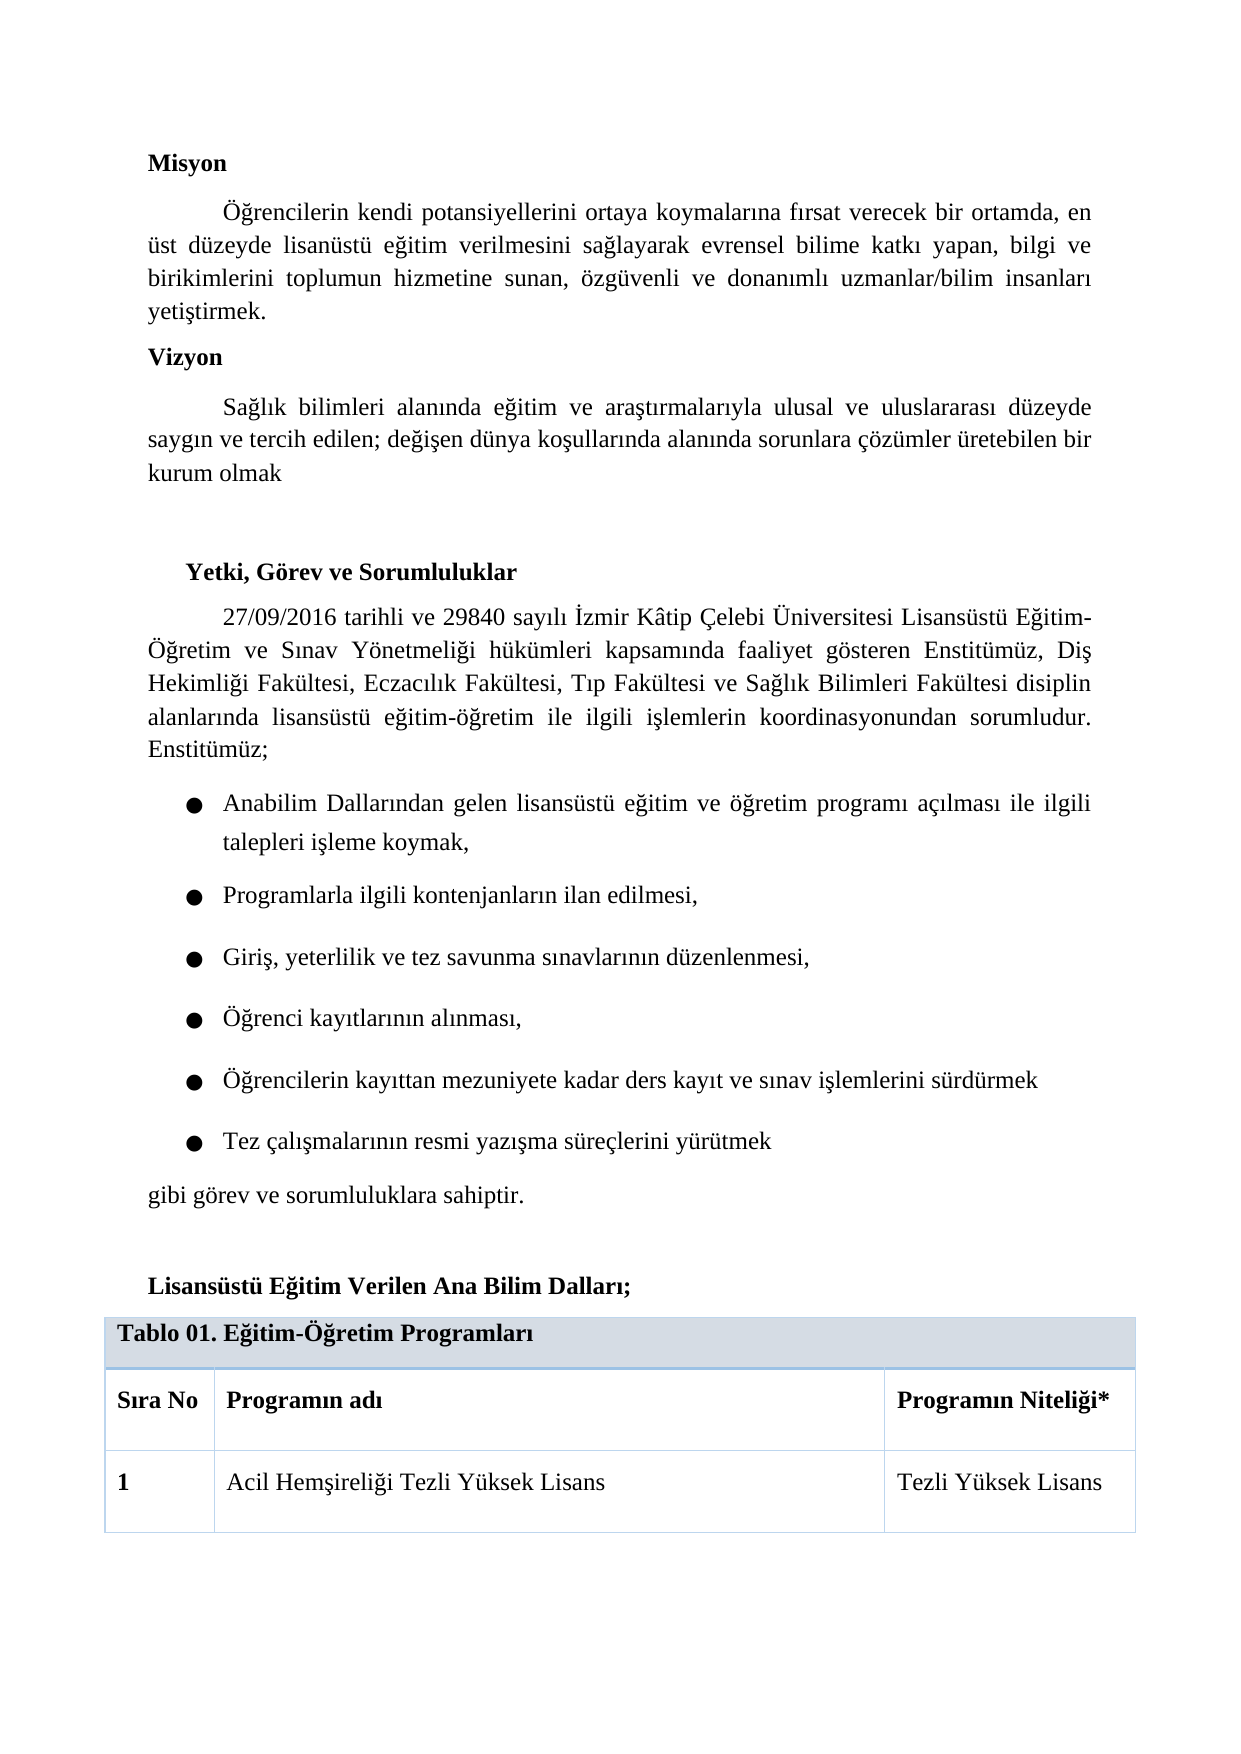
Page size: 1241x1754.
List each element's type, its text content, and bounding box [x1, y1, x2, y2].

text Sağlık bilimleri alanında eğitim ve araştırmalarıyla ulusal ve uluslararası düzeyde saygın ve tercih edilen; değişen dünya koşullarında alanında sorunlara çözümler üretebilen bir kurum olmak [148, 392, 1093, 425]
list Öğrenci kayıtlarının alınması, [185, 996, 1093, 1038]
list Öğrencilerin kayıttan mezuniyete kadar ders kayıt ve sınav işlemlerini sürdürmek [185, 1057, 1093, 1100]
text Misyon [148, 148, 1093, 176]
text Öğrencilerin kendi potansiyellerini ortaya koymalarına fırsat verecek bir ortamda, en üst düzeyde lisanüstü eğitim verilmesini sağlayarak evrensel bilime katkı yapan, bilgi ve birikimlerini toplumun hizmetine sunan, özgüvenli ve donanımlı uzmanlar/bilim insanları yetiştirmek. [148, 197, 1093, 230]
table_cell Sıra No [106, 1370, 214, 1450]
table_cell Programın Niteliği* [885, 1370, 1135, 1450]
text 27/09/2016 tarihli ve 29840 sayılı İzmir Kâtip Çelebi Üniversitesi Lisansüstü Eğitim-Öğretim ve Sınav Yönetmeliği hükümleri kapsamında faaliyet gösteren Enstitümüz, Diş Hekimliği Fakültesi, Eczacılık Fakültesi, Tıp Fakültesi ve Sağlık Bilimleri Fakültesi disiplin alanlarında lisansüstü eğitim-öğretim ile ilgili işlemlerin koordinasyonundan sorumludur. Enstitümüz; [148, 602, 1093, 763]
text Vizyon [148, 342, 1093, 371]
list Tez çalışmalarının resmi yazışma süreçlerini yürütmek [185, 1119, 1093, 1162]
text Sağlık bilimleri alanında eğitim ve araştırmalarıyla ulusal ve uluslararası düzeyde saygın ve tercih edilen; değişen dünya koşullarında alanında sorunlara çözümler üretebilen bir kurum olmak [148, 453, 1093, 486]
list Giriş, yeterlilik ve tez savunma sınavlarının düzenlenmesi, [185, 934, 1093, 977]
table_cell Acil Hemşireliği Tezli Yüksek Lisans [215, 1451, 884, 1532]
list Anabilim Dallarından gelen lisansüstü eğitim ve öğretim programı açılması ile ilgili talepleri işleme koymak, [185, 780, 1093, 856]
table_header Tablo 01. Eğitim-Öğretim Programları [106, 1318, 1135, 1367]
table_cell 1 [106, 1451, 214, 1532]
table_cell Programın adı [215, 1370, 884, 1450]
list Programlarla ilgili kontenjanların ilan edilmesi, [185, 873, 1093, 915]
text gibi görev ve sorumluluklara sahiptir. [148, 1180, 1093, 1209]
text Öğrencilerin kendi potansiyellerini ortaya koymalarına fırsat verecek bir ortamda, en üst düzeyde lisanüstü eğitim verilmesini sağlayarak evrensel bilime katkı yapan, bilgi ve birikimlerini toplumun hizmetine sunan, özgüvenli ve donanımlı uzmanlar/bilim insanları yetiştirmek. [148, 292, 1093, 325]
subtitle Yetki, Görev ve Sorumluluklar [185, 557, 1093, 586]
text Lisansüstü Eğitim Verilen Ana Bilim Dalları; [148, 1271, 1093, 1300]
table_cell Tezli Yüksek Lisans [885, 1451, 1135, 1532]
